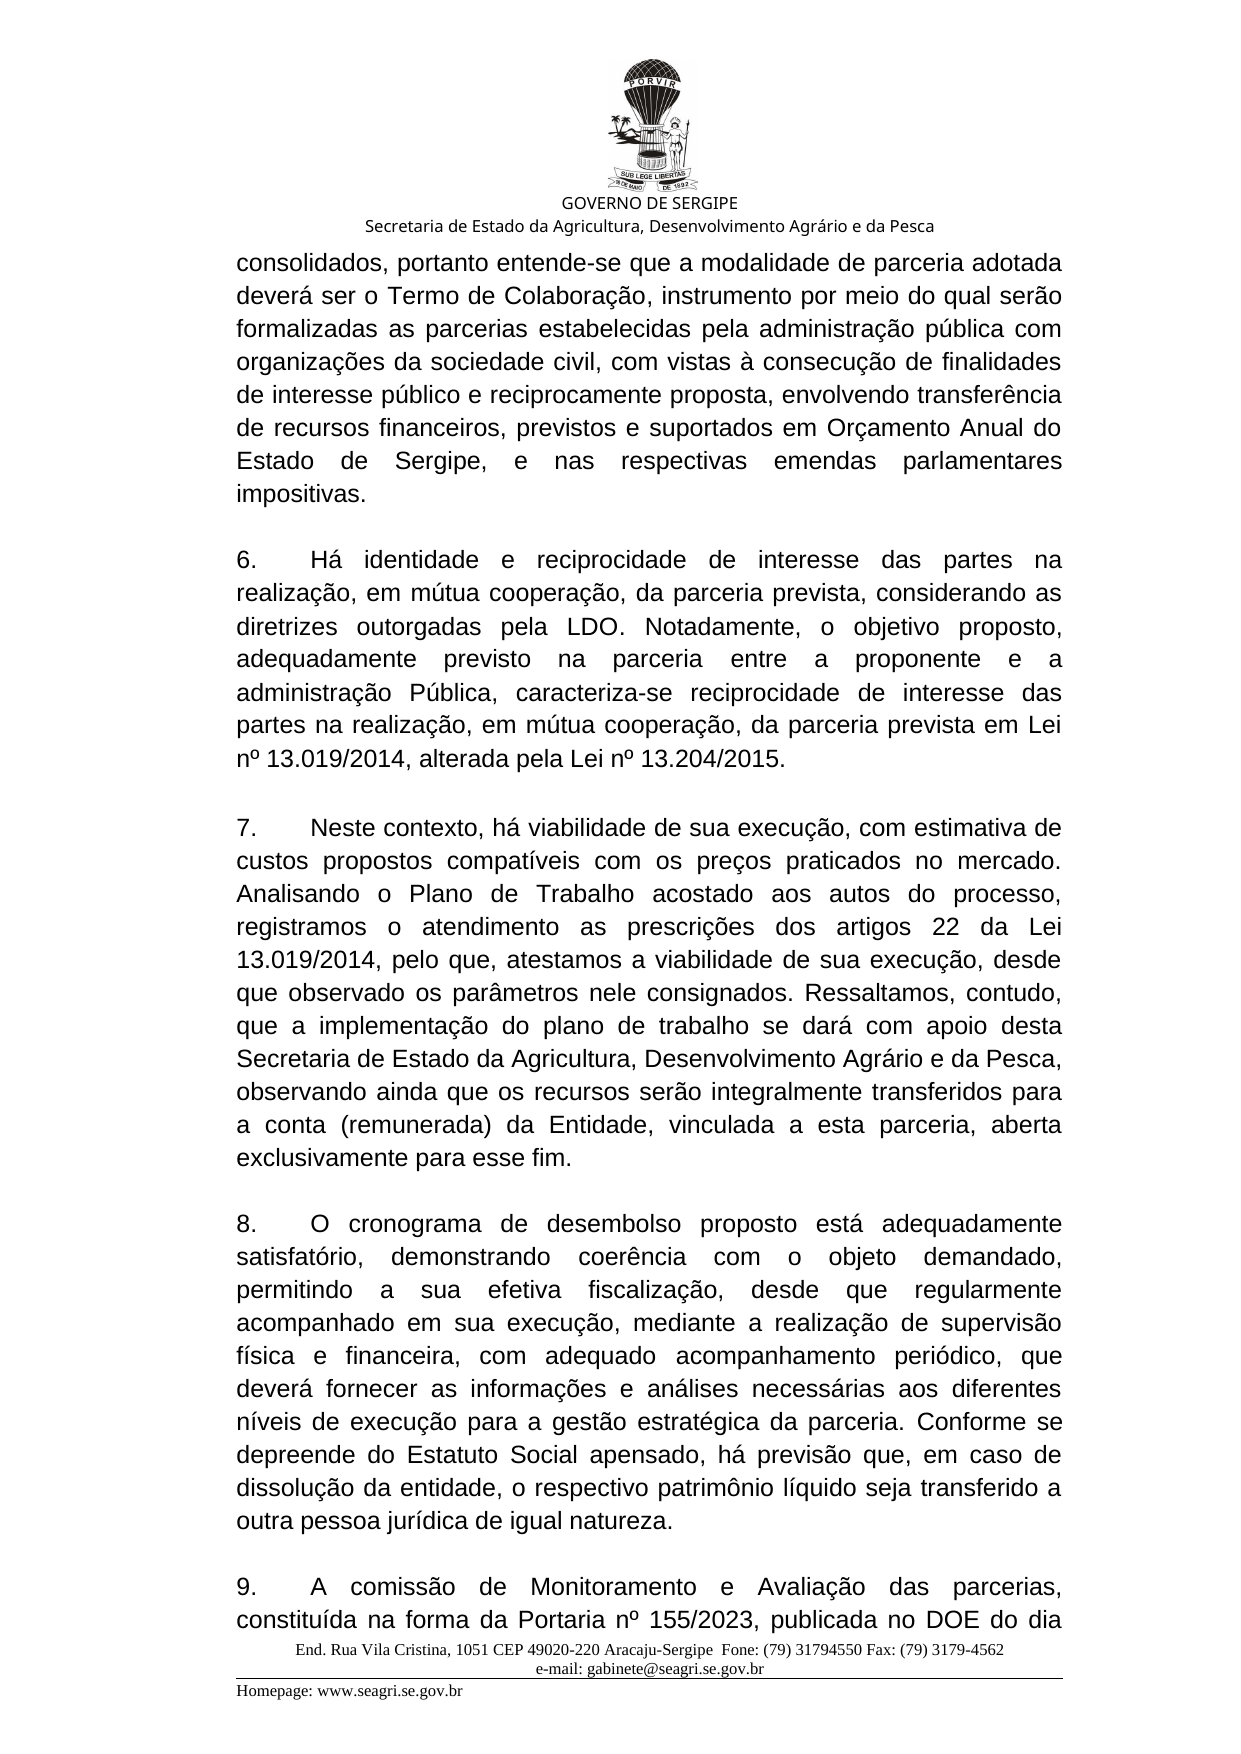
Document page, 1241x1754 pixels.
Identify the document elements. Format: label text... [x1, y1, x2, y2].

picture [607, 59, 699, 192]
text 8. O cronograma de desembolso proposto está adequadamente satisfatório, demonstrando coerência com o objeto demandado, permitindo a sua efetiva fiscalização, desde que regularmente acompanhado em sua execução, mediante a realização de supervisão física e financeira, com adequado acompanhamento periódico, que deverá fornecer as informações e análises necessárias aos diferentes níveis de execução para a gestão estratégica da parceria. Conforme se depreende do Estatuto Social apensado, há previsão que, em caso de dissolução da entidade, o respectivo patrimônio líquido seja transferido a outra pessoa jurídica de igual natureza. [236, 1209, 1063, 1535]
text 6. Há identidade e reciprocidade de interesse das partes na realização, em mútua cooperação, da parceria prevista, considerando as diretrizes outorgadas pela LDO. Notadamente, o objetivo proposto, adequadamente previsto na parceria entre a proponente e a administração Pública, caracteriza-se reciprocidade de interesse das partes na realização, em mútua cooperação, da parceria prevista em Lei nº 13.019/2014, alterada pela Lei nº 13.204/2015. [236, 545, 1063, 772]
text 7. Neste contexto, há viabilidade de sua execução, com estimativa de custos propostos compatíveis com os preços praticados no mercado. Analisando o Plano de Trabalho acostado aos autos do processo, registramos o atendimento as prescrições dos artigos 22 da Lei 13.019/2014, pelo que, atestamos a viabilidade de sua execução, desde que observado os parâmetros nele consignados. Ressaltamos, contudo, que a implementação do plano de trabalho se dará com apoio desta Secretaria de Estado da Agricultura, Desenvolvimento Agrário e da Pesca, observando ainda que os recursos serão integralmente transferidos para a conta (remunerada) da Entidade, vinculada a esta parceria, aberta exclusivamente para esse fim. [236, 813, 1063, 1172]
